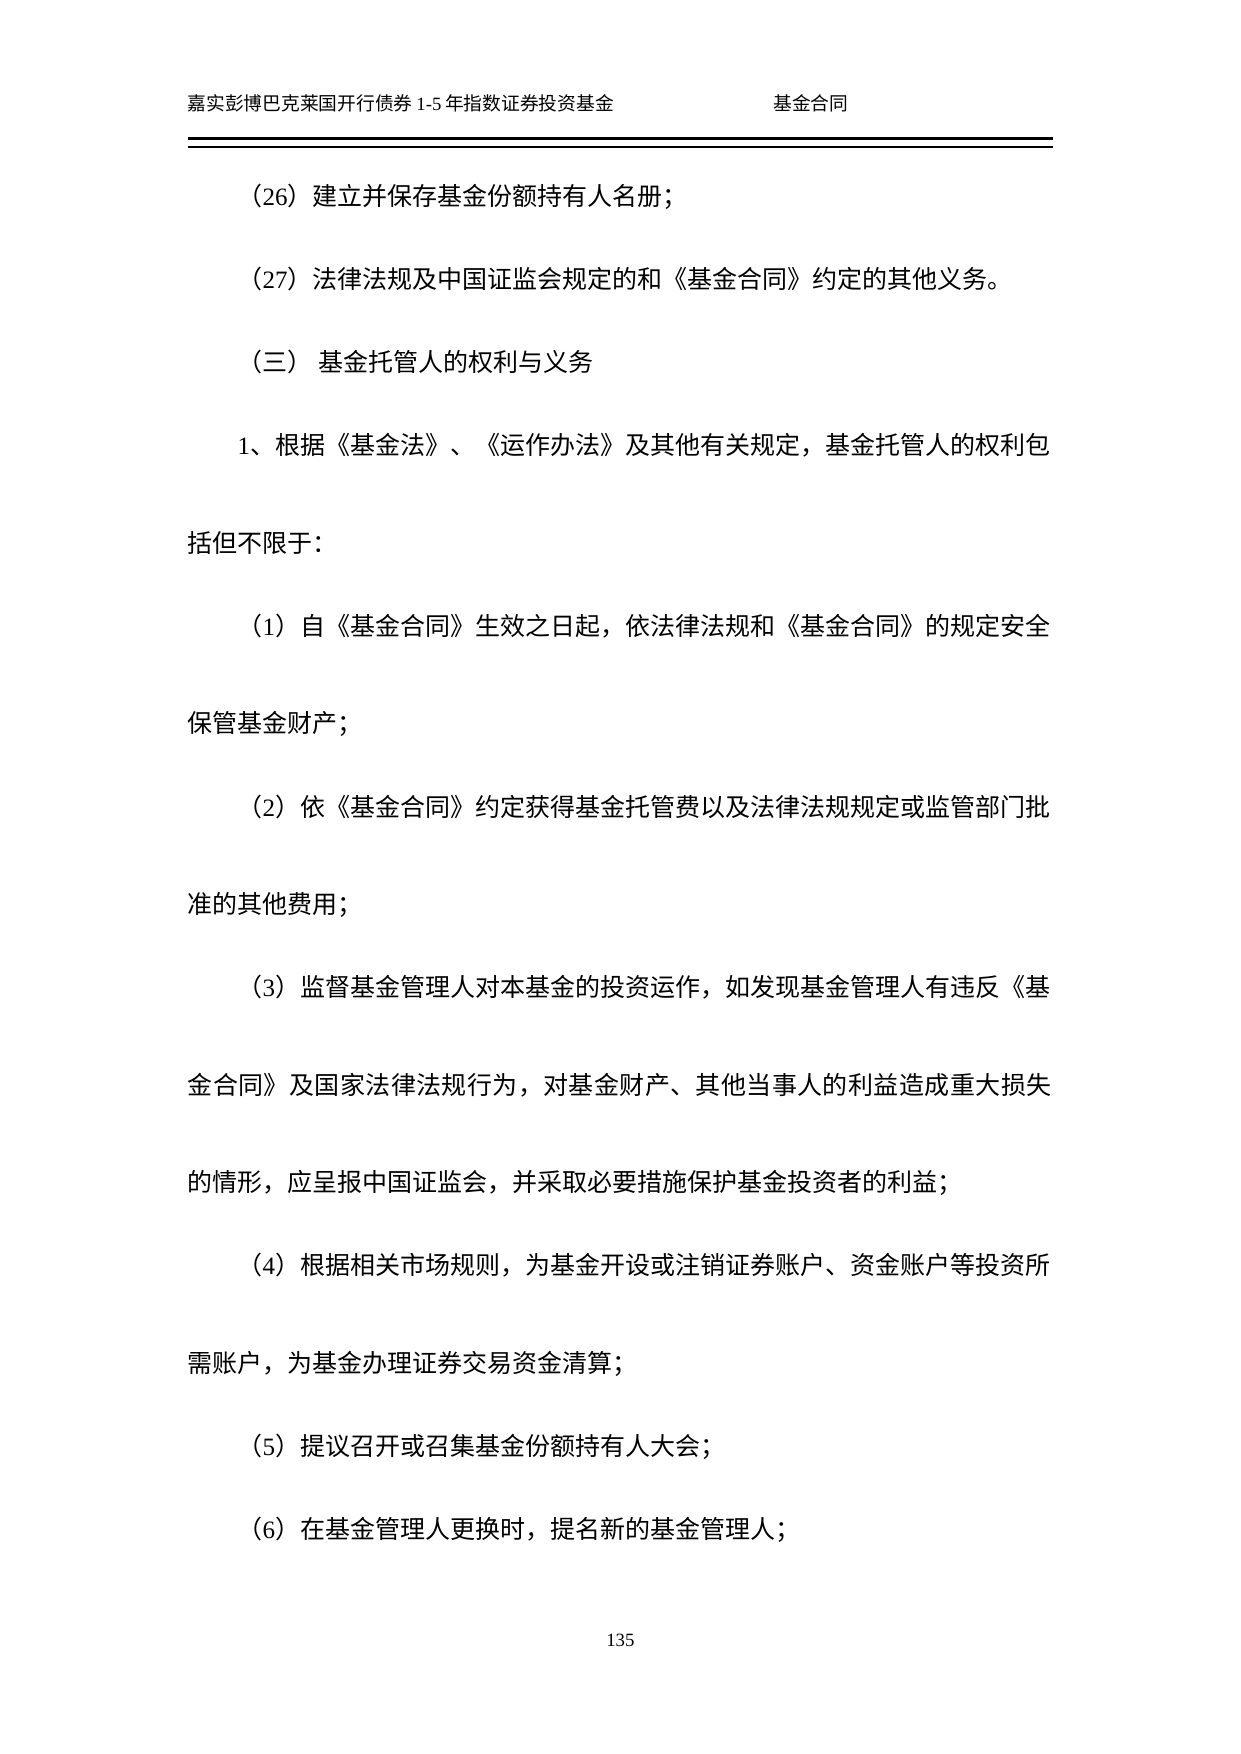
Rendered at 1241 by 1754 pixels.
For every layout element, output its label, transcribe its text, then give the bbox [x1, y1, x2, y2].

text （27）法律法规及中国证监会规定的和《基金合同》约定的其他义务。 [187, 245, 1053, 310]
text （1）自《基金合同》生效之日起，依法律法规和《基金合同》的规定安全保管基金财产； [187, 592, 1053, 754]
text （2）依《基金合同》约定获得基金托管费以及法律法规规定或监管部门批准的其他费用； [187, 773, 1053, 935]
text （26）建立并保存基金份额持有人名册； [187, 162, 1053, 227]
text （三） 基金托管人的权利与义务 [187, 328, 1053, 393]
text （3）监督基金管理人对本基金的投资运作，如发现基金管理人有违反《基金合同》及国家法律法规行为，对基金财产、其他当事人的利益造成重大损失的情形，应呈报中国证监会，并采取必要措施保护基金投资者的利益； [187, 953, 1053, 1213]
text （6）在基金管理人更换时，提名新的基金管理人； [187, 1495, 1053, 1560]
text （4）根据相关市场规则，为基金开设或注销证券账户、资金账户等投资所需账户，为基金办理证券交易资金清算； [187, 1231, 1053, 1394]
text （5）提议召开或召集基金份额持有人大会； [187, 1412, 1053, 1477]
text 1、根据《基金法》、《运作办法》及其他有关规定，基金托管人的权利包括但不限于： [187, 411, 1053, 574]
